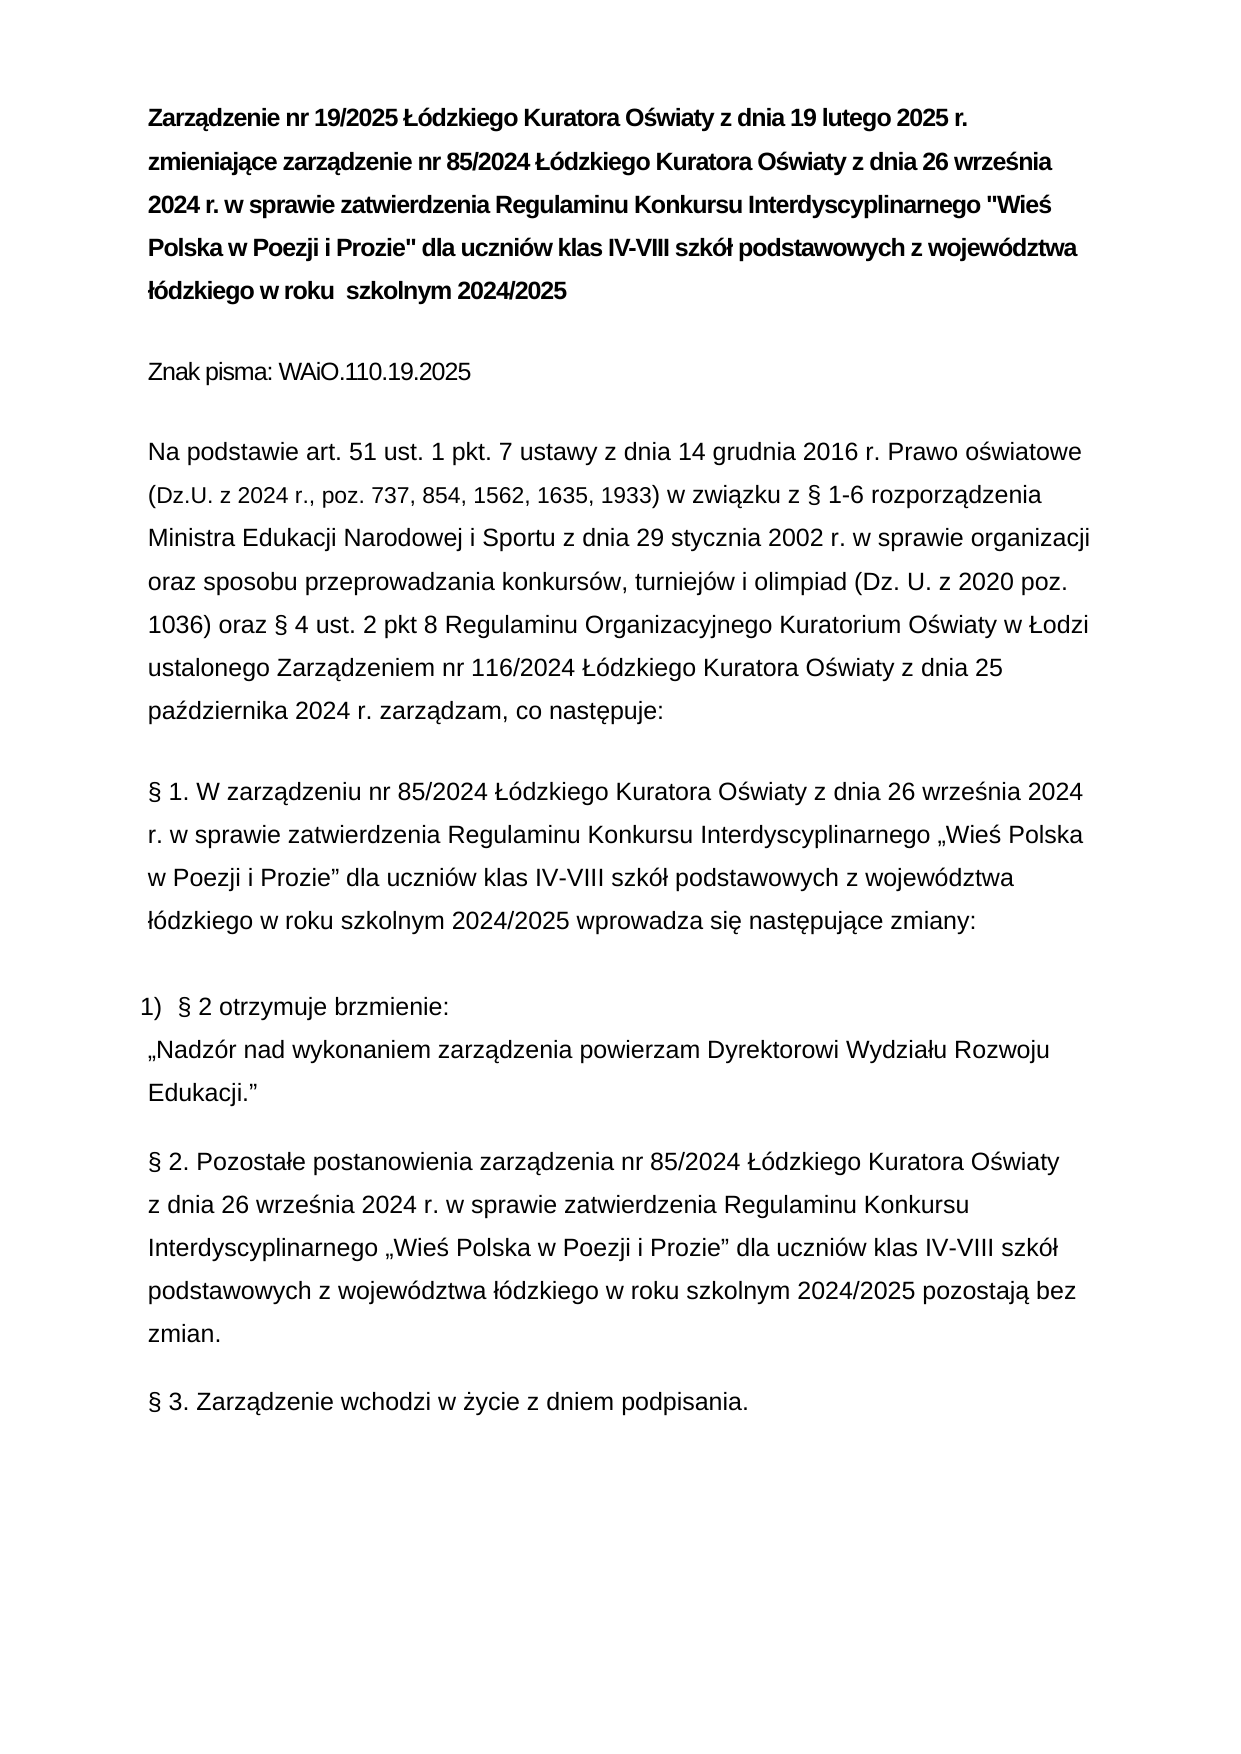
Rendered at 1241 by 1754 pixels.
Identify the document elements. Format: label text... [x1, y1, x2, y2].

text § 3. Zarządzenie wchodzi w życie z dniem podpisania. [148, 1387, 1093, 1416]
title Znak pisma: WAiO.110.19.2025 [148, 357, 1093, 385]
text § 2. Pozostałe postanowienia zarządzenia nr 85/2024 Łódzkiego Kuratora Oświaty z dnia 26 września 2024 r. w sprawie zatwierdzenia Regulaminu Konkursu Interdyscyplinarnego „Wieś Polska w Poezji i Prozie” dla uczniów klas IV-VIII szkół podstawowych z województwa łódzkiego w roku szkolnym 2024/2025 pozostają bez zmian. [148, 1147, 1093, 1348]
title Zarządzenie nr 19/2025 Łódzkiego Kuratora Oświaty z dnia 19 lutego 2025 r. zmieniające zarządzenie nr 85/2024 Łódzkiego Kuratora Oświaty z dnia 26 września 2024 r. w sprawie zatwierdzenia Regulaminu Konkursu Interdyscyplinarnego "Wieś Polska w Poezji i Prozie" dla uczniów klas IV-VIII szkół podstawowych z województwa łódzkiego w roku szkolnym 2024/2025 [148, 103, 1093, 305]
text Na podstawie art. 51 ust. 1 pkt. 7 ustawy z dnia 14 grudnia 2016 r. Prawo oświatowe (Dz.U. z 2024 r., poz. 737, 854, 1562, 1635, 1933) w związku z § 1-6 rozporządzenia Ministra Edukacji Narodowej i Sportu z dnia 29 stycznia 2002 r. w sprawie organizacji oraz sposobu przeprowadzania konkursów, turniejów i olimpiad (Dz. U. z 2020 poz. 1036) oraz § 4 ust. 2 pkt 8 Regulaminu Organizacyjnego Kuratorium Oświaty w Łodzi ustalonego Zarządzeniem nr 116/2024 Łódzkiego Kuratora Oświaty z dnia 25 października 2024 r. zarządzam, co następuje: [148, 437, 1093, 725]
text § 1. W zarządzeniu nr 85/2024 Łódzkiego Kuratora Oświaty z dnia 26 września 2024 r. w sprawie zatwierdzenia Regulaminu Konkursu Interdyscyplinarnego „Wieś Polska w Poezji i Prozie” dla uczniów klas IV-VIII szkół podstawowych z województwa łódzkiego w roku szkolnym 2024/2025 wprowadza się następujące zmiany: [148, 777, 1093, 935]
list § 2 otrzymuje brzmienie: [140, 992, 1093, 1021]
text „Nadzór nad wykonaniem zarządzenia powierzam Dyrektorowi Wydziału Rozwoju Edukacji.” [148, 1035, 1093, 1107]
